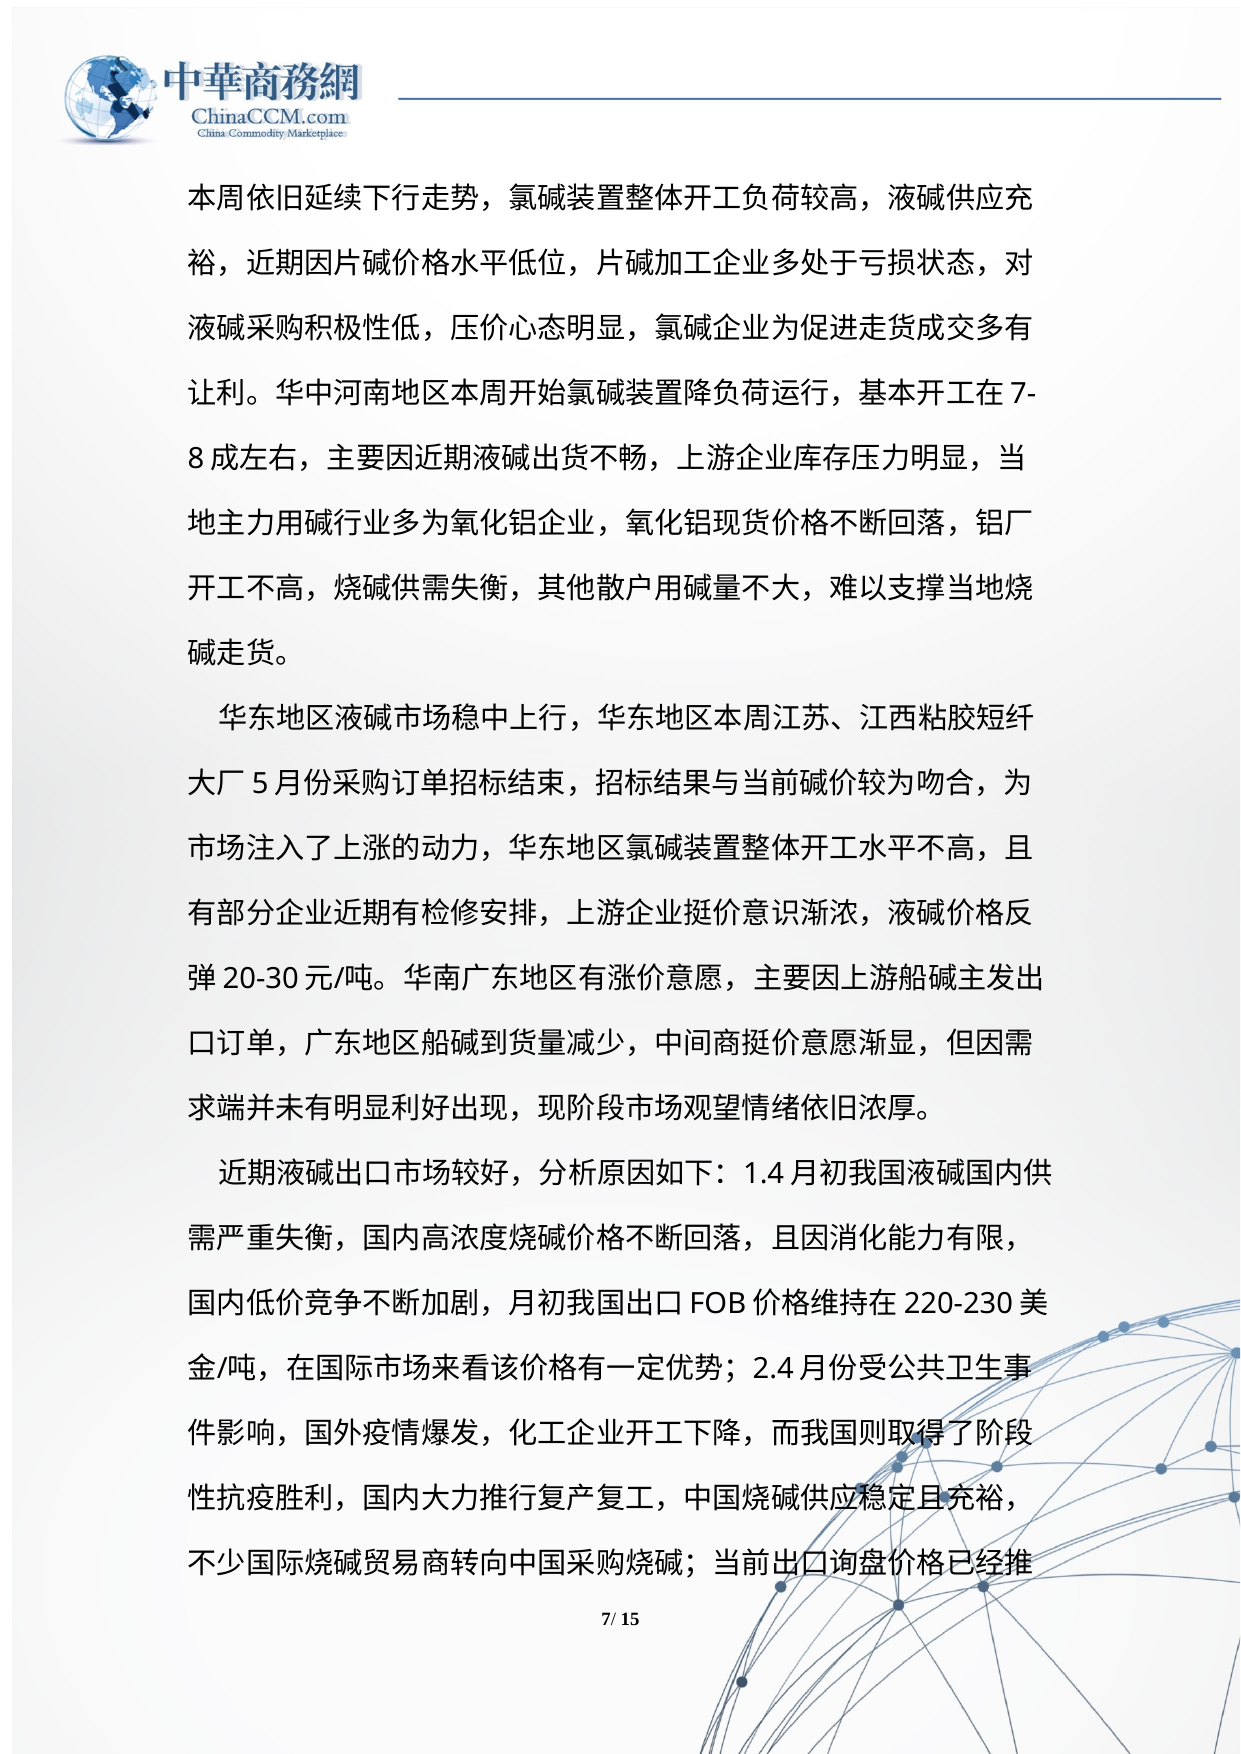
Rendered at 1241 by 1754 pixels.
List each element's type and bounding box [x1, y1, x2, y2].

text [187, 164, 1053, 1594]
picture [12, 7, 1241, 1754]
